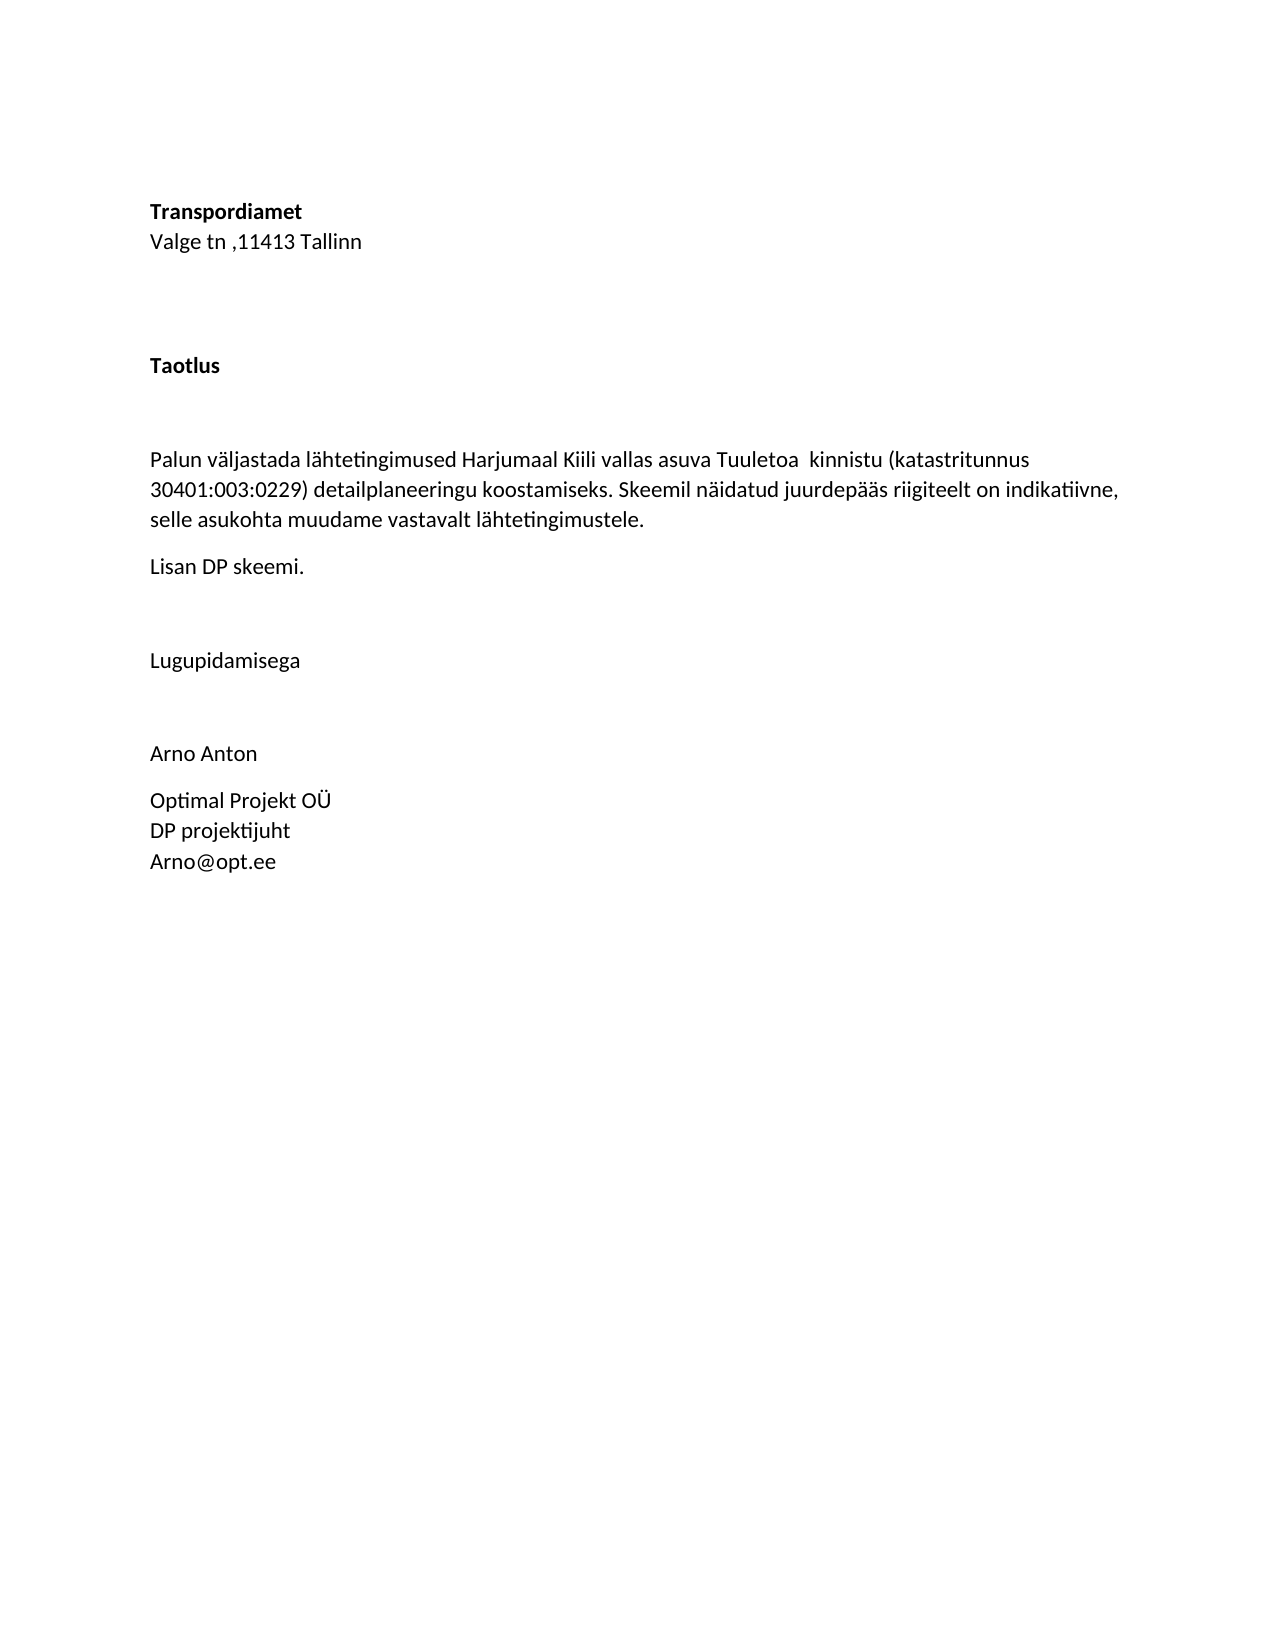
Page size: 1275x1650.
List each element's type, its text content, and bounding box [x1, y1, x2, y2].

text Palun väljastada lähtetingimused Harjumaal Kiili vallas asuva Tuuletoa kinnistu (katastritunnus 30401:003:0229) detailplaneeringu koostamiseks. Skeemil näidatud juurdepääs riigiteelt on indikatiivne, selle asukohta muudame vastavalt lähtetingimustele. [150, 445, 1125, 533]
text Optimal Projekt OÜ [150, 786, 1125, 814]
text Arno@opt.ee [150, 847, 1125, 875]
text Arno Anton [150, 739, 1125, 768]
text Valge tn ,11413 Tallinn [150, 227, 1125, 255]
text Transpordiamet [150, 197, 1125, 225]
text Taotlus [150, 351, 1125, 379]
text DP projektijuht [150, 817, 1125, 845]
text Lugupidamisega [150, 646, 1125, 674]
text Lisan DP skeemi. [150, 552, 1125, 580]
